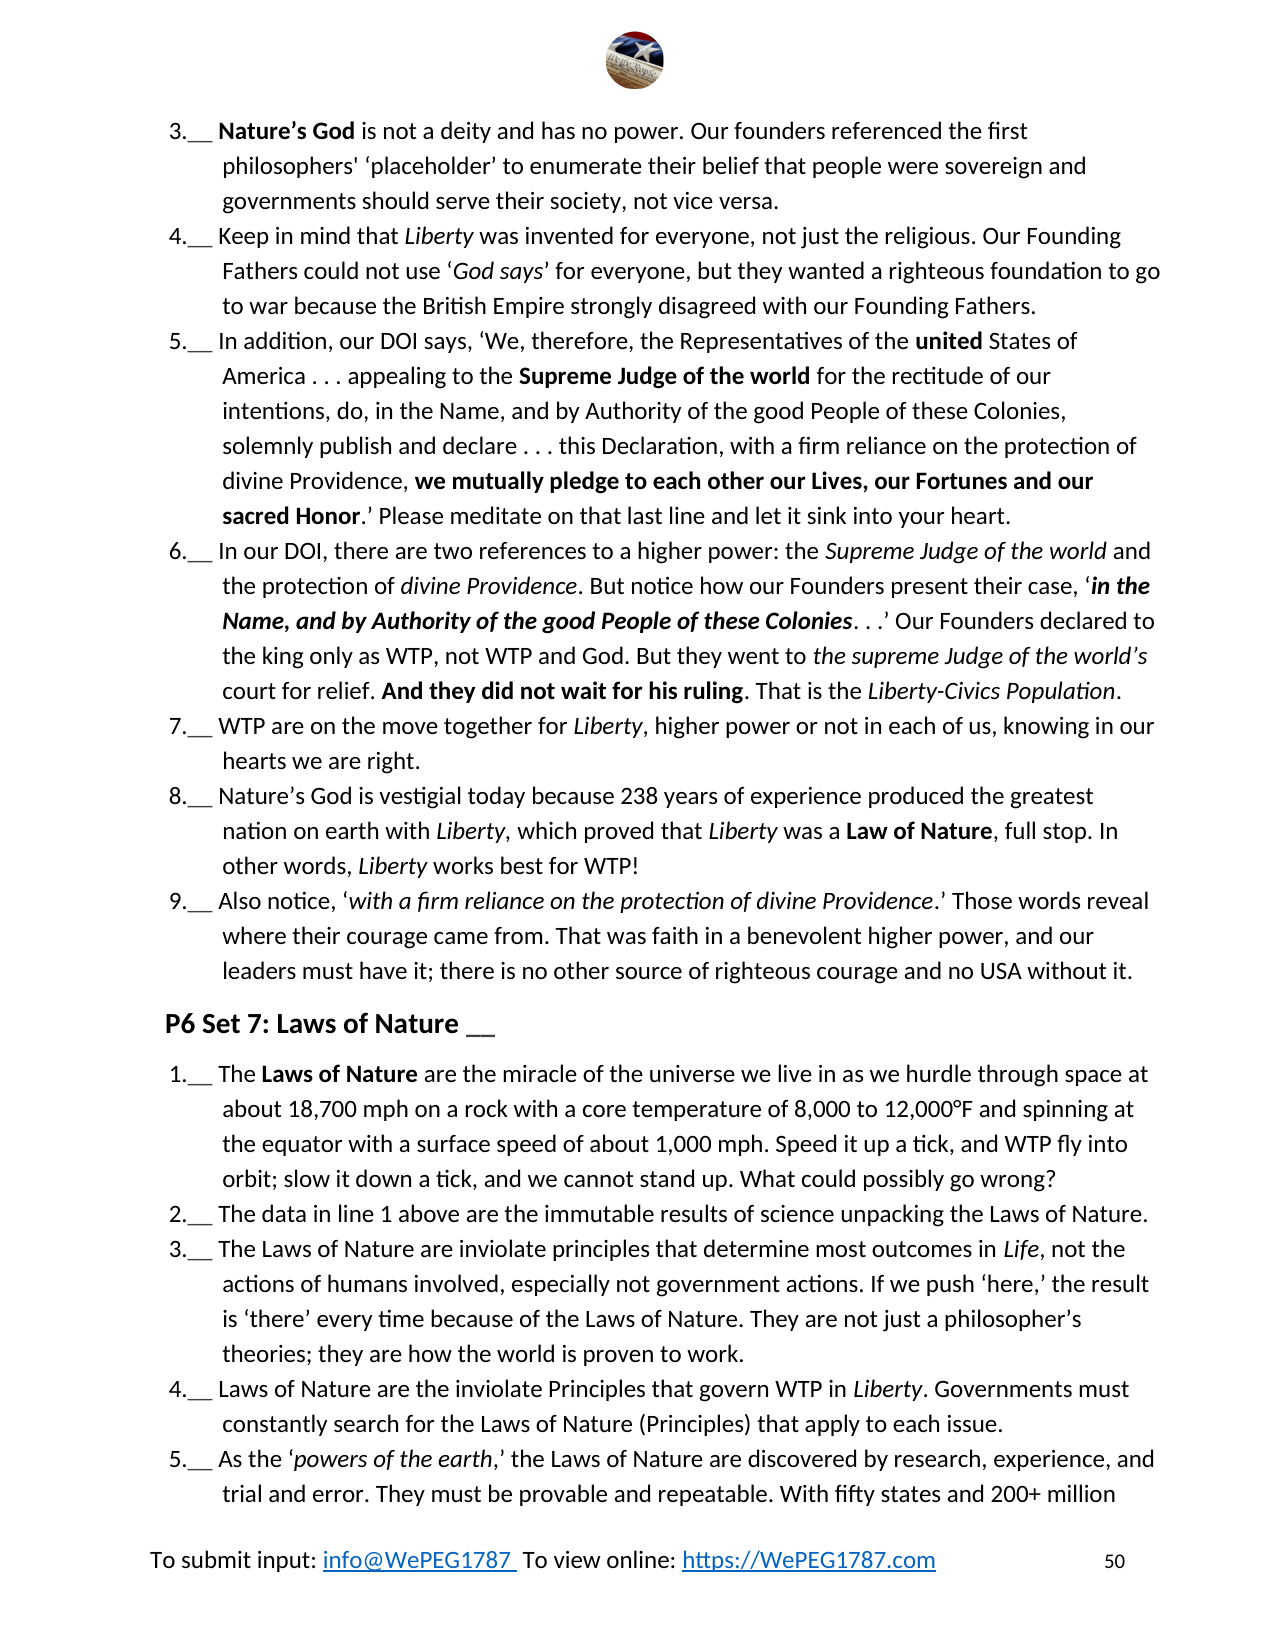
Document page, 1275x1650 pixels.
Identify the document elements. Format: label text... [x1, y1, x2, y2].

picture [605, 31, 664, 89]
list __ Also notice, ‘with a firm reliance on the protection of divine Providence.’ Those words reveal where their courage came from. That was faith in a benevolent higher power, and our leaders must have it; there is no other source of righteous courage and no USA without it. [187, 886, 1162, 986]
list __ The data in line 1 above are the immutable results of science unpacking the Laws of Nature. [187, 1198, 1162, 1229]
list __ Laws of Nature are the inviolate Principles that govern WTP in Liberty. Governments must constantly search for the Laws of Nature (Principles) that apply to each issue. [187, 1373, 1162, 1439]
list __ WTP are on the move together for Liberty, higher power or not in each of us, knowing in our hearts we are right. [187, 711, 1162, 776]
subtitle P6 Set 7: Laws of Nature __ [165, 1005, 1162, 1041]
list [187, 1443, 1162, 1509]
list __ Keep in mind that Liberty was invented for everyone, not just the religious. Our Founding Fathers could not use ‘God says’ for everyone, but they wanted a righteous foundation to go to war because the British Empire strongly disagreed with our Founding Fathers. [187, 221, 1162, 321]
list __ Nature’s God is not a deity and has no power. Our founders referenced the first philosophers' ‘placeholder’ to enumerate their belief that people were sovereign and governments should serve their society, not vice versa. [187, 116, 1162, 216]
list __ In our DOI, there are two references to a higher power: the Supreme Judge of the world and the protection of divine Providence. But notice how our Founders present their case, ‘in the Name, and by Authority of the good People of these Colonies. . .’ Our Founders declared to the king only as WTP, not WTP and God. But they went to the supreme Judge of the world’s court for relief. And they did not wait for his ruling. That is the Liberty-Civics Population. [187, 536, 1162, 706]
list __ In addition, our DOI says, ‘We, therefore, the Representatives of the united States of America . . . appealing to the Supreme Judge of the world for the rectitude of our intentions, do, in the Name, and by Authority of the good People of these Colonies, solemnly publish and declare . . . this Declaration, with a firm reliance on the protection of divine Providence, we mutually pledge to each other our Lives, our Fortunes and our sacred Honor.’ Please meditate on that last line and let it sink into your heart. [187, 326, 1162, 531]
list __ Nature’s God is vestigial today because 238 years of experience produced the greatest nation on earth with Liberty, which proved that Liberty was a Law of Nature, full stop. In other words, Liberty works best for WTP! [187, 781, 1162, 881]
list __ The Laws of Nature are the miracle of the universe we live in as we hurdle through space at about 18,700 mph on a rock with a core temperature of 8,000 to 12,000°F and spinning at the equator with a surface speed of about 1,000 mph. Speed it up a tick, and WTP fly into orbit; slow it down a tick, and we cannot stand up. What could possibly go wrong? [187, 1058, 1162, 1194]
list __ The Laws of Nature are inviolate principles that determine most outcomes in Life, not the actions of humans involved, especially not government actions. If we push ‘here,’ the result is ‘there’ every time because of the Laws of Nature. They are not just a philosopher’s theories; they are how the world is proven to work. [187, 1233, 1162, 1369]
